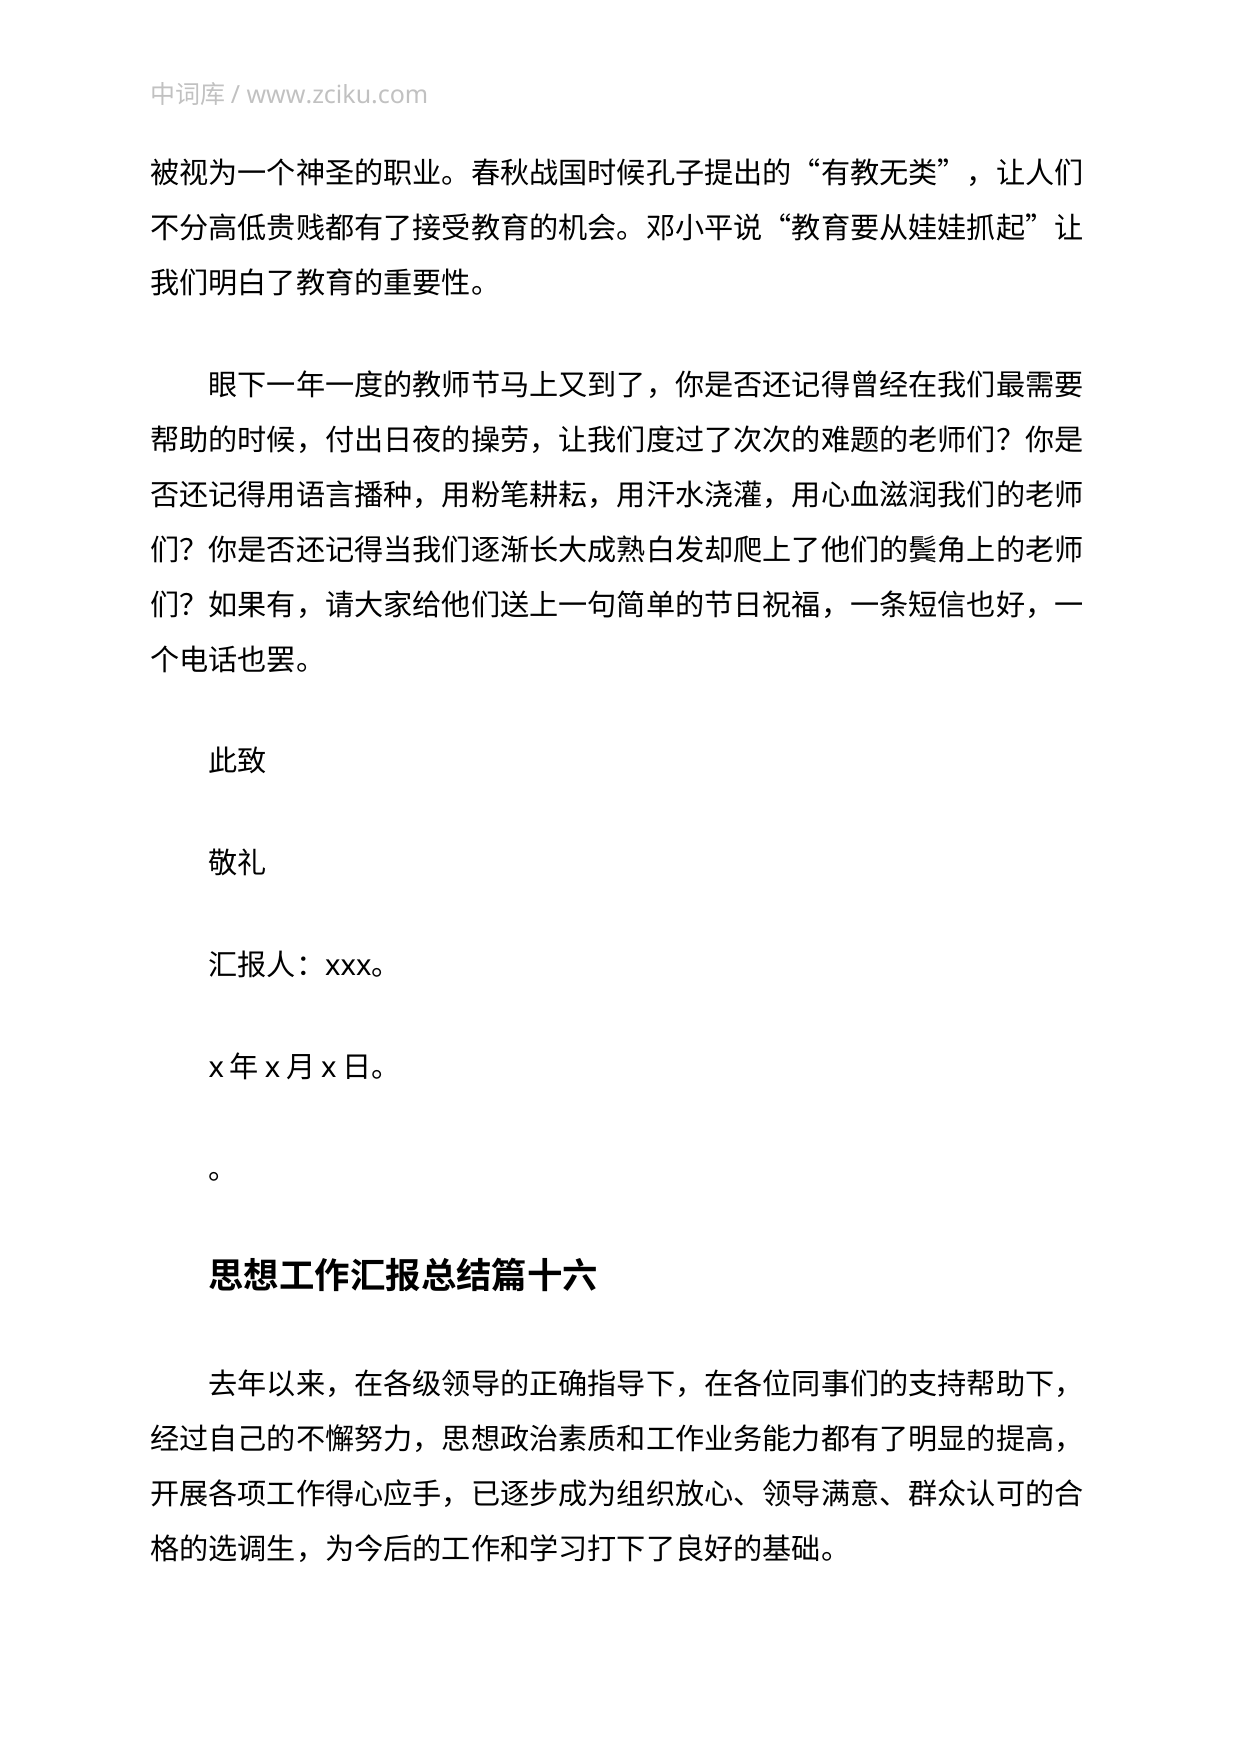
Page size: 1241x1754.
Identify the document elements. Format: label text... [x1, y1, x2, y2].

text 去年以来，在各级领导的正确指导下，在各位同事们的支持帮助下，经过自己的不懈努力，思想政治素质和工作业务能力都有了明显的提高，开展各项工作得心应手，已逐步成为组织放心、领导满意、群众认可的合格的选调生，为今后的工作和学习打下了良好的基础。 [150, 1361, 1090, 1567]
text x年x月x日。 [150, 1043, 1090, 1086]
text 汇报人：xxx。 [150, 941, 1090, 984]
text 。 [150, 1145, 1090, 1188]
text 敬礼 [150, 839, 1090, 882]
text 此致 [150, 738, 1090, 780]
text 思想工作汇报总结篇十六 [150, 1247, 1090, 1298]
text 眼下一年一度的教师节马上又到了，你是否还记得曾经在我们最需要帮助的时候，付出日夜的操劳，让我们度过了次次的难题的老师们？你是否还记得用语言播种，用粉笔耕耘，用汗水浇灌，用心血滋润我们的老师们？你是否还记得当我们逐渐长大成熟白发却爬上了他们的鬓角上的老师们？如果有，请大家给他们送上一句简单的节日祝福，一条短信也好，一个电话也罢。 [150, 362, 1090, 678]
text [150, 150, 1090, 302]
